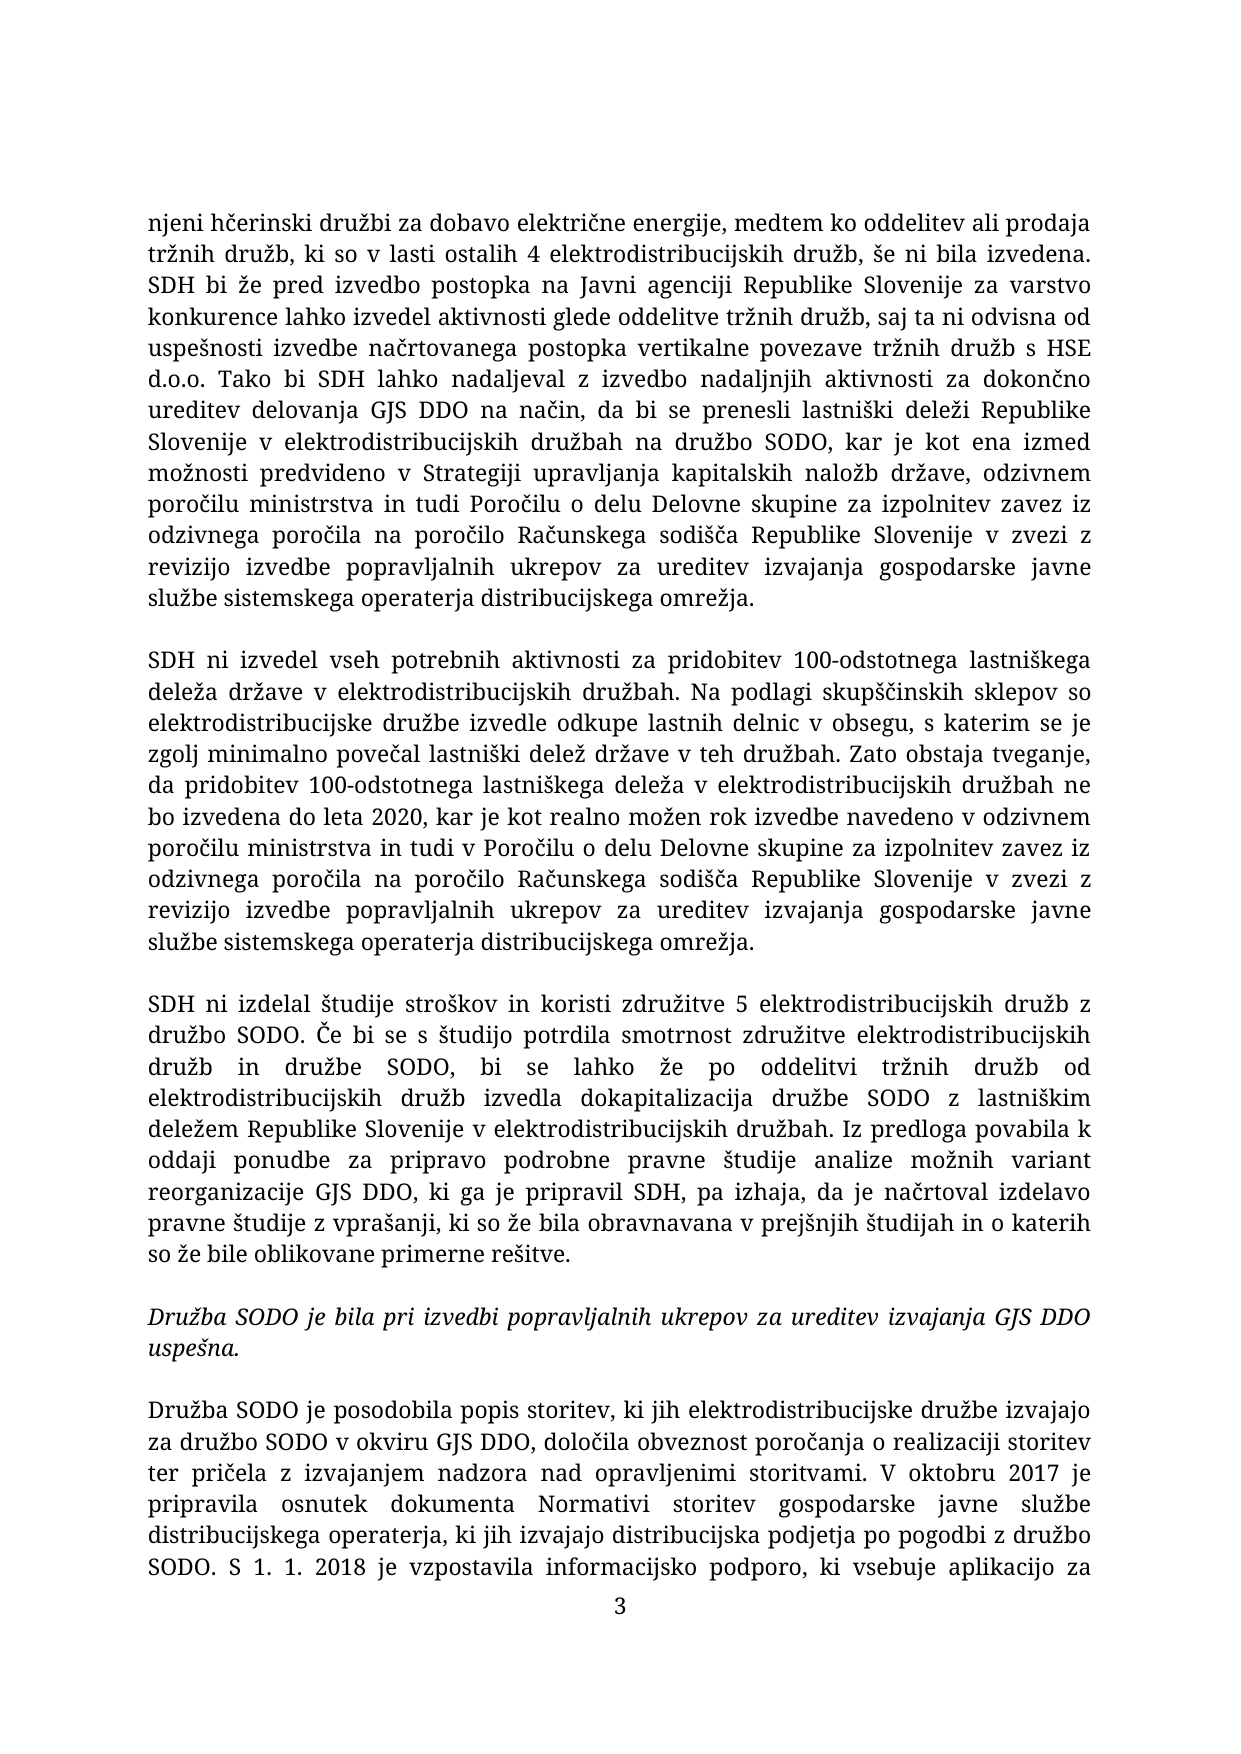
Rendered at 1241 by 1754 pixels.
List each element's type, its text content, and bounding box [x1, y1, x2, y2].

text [148, 207, 1092, 613]
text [148, 1394, 1092, 1582]
text Družba SODO je bila pri izvedbi popravljalnih ukrepov za ureditev izvajanja GJS DDO uspešna. [148, 1301, 1092, 1363]
text SDH ni izdelal študije stroškov in koristi združitve 5 elektrodistribucijskih družb z družbo SODO. Če bi se s študijo potrdila smotrnost združitve elektrodistribucijskih družb in družbe SODO, bi se lahko že po oddelitvi tržnih družb od elektrodistribucijskih družb izvedla dokapitalizacija družbe SODO z lastniškim deležem Republike Slovenije v elektrodistribucijskih družbah. Iz predloga povabila k oddaji ponudbe za pripravo podrobne pravne študije analize možnih variant reorganizacije GJS DDO, ki ga je pripravil SDH, pa izhaja, da je načrtoval izdelavo pravne študije z vprašanji, ki so že bila obravnavana v prejšnjih študijah in o katerih so že bile oblikovane primerne rešitve. [148, 988, 1092, 1269]
text SDH ni izvedel vseh potrebnih aktivnosti za pridobitev 100-odstotnega lastniškega deleža države v elektrodistribucijskih družbah. Na podlagi skupščinskih sklepov so elektrodistribucijske družbe izvedle odkupe lastnih delnic v obsegu, s katerim se je zgolj minimalno povečal lastniški delež države v teh družbah. Zato obstaja tveganje, da pridobitev 100-odstotnega lastniškega deleža v elektrodistribucijskih družbah ne bo izvedena do leta 2020, kar je kot realno možen rok izvedbe navedeno v odzivnem poročilu ministrstva in tudi v Poročilu o delu Delovne skupine za izpolnitev zavez iz odzivnega poročila na poročilo Računskega sodišča Republike Slovenije v zvezi z revizijo izvedbe popravljalnih ukrepov za ureditev izvajanja gospodarske javne službe sistemskega operaterja distribucijskega omrežja. [148, 644, 1092, 957]
